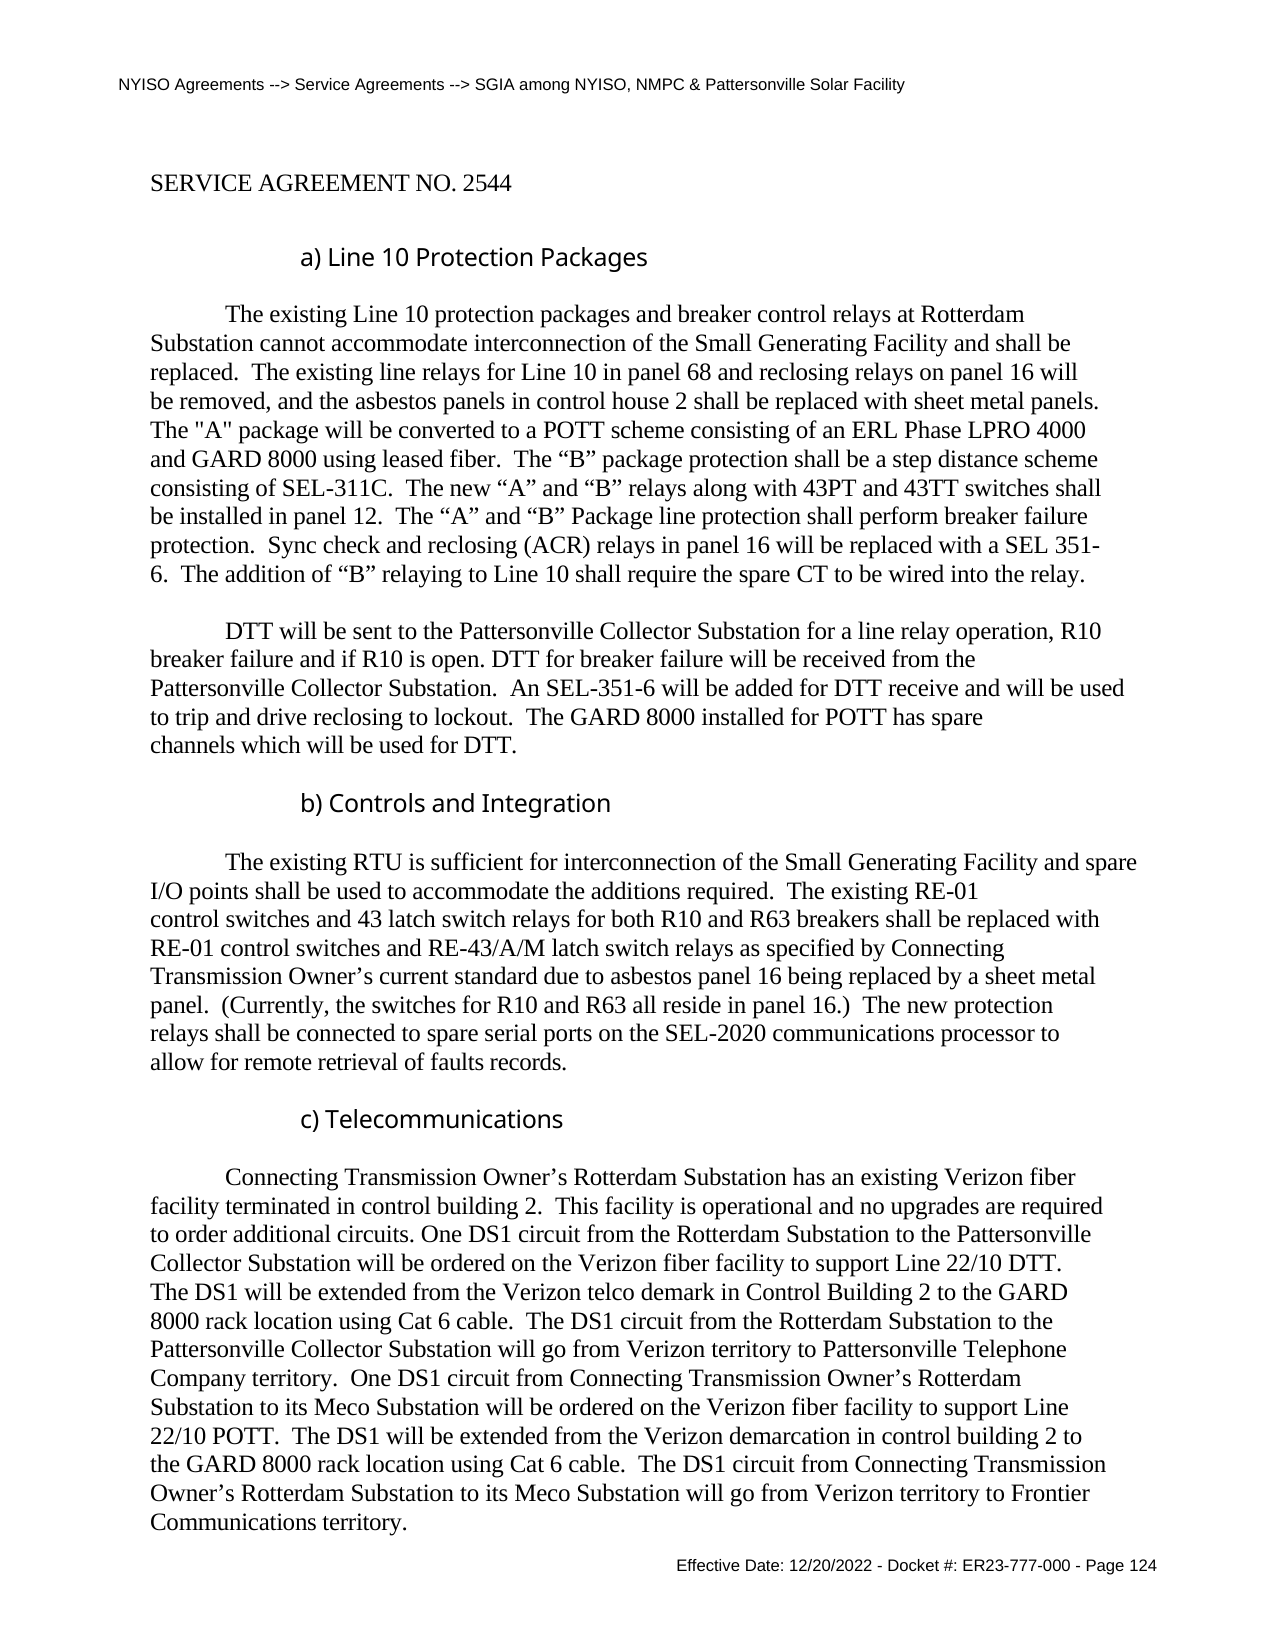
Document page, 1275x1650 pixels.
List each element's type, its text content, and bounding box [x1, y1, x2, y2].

text 6. The addition of “B” relaying to Line 10 shall require the spare CT to be wired into the relay. [150, 560, 1275, 589]
text Substation cannot accommodate interconnection of the Small Generating Facility and shall be replaced. The existing line relays for Line 10 in panel 68 and reclosing relays on panel 16 will be removed, and the asbestos panels in control house 2 shall be replaced with sheet metal panels. The "A" package will be converted to a POTT scheme consisting of an ERL Phase LPRO 4000 and GARD 8000 using leased fiber. The “B” package protection shall be a step distance scheme consisting of SEL-311C. The new “A” and “B” relays along with 43PT and 43TT switches shall be installed in panel 12. The “A” and “B” Package line protection shall perform breaker failure protection. Sync check and reclosing (ACR) relays in panel 16 will be replaced with a SEL 351- [150, 329, 1140, 559]
text c) Telecommunications [300, 1106, 1275, 1134]
text The existing Line 10 protection packages and breaker control relays at Rotterdam [225, 299, 1275, 328]
text The existing RTU is sufficient for interconnection of the Small Generating Facility and spare I/O points shall be used to accommodate the additions required. The existing RE-01 control switches and 43 latch switch relays for both R10 and R63 breakers shall be replaced with RE-01 control switches and RE-43/A/M latch switch relays as specified by Connecting Transmission Owner’s current standard due to asbestos panel 16 being replaced by a sheet metal panel. (Currently, the switches for R10 and R63 all reside in panel 16.) The new protection relays shall be connected to spare serial ports on the SEL-2020 communications processor to allow for remote retrieval of faults records. [150, 848, 1139, 1076]
text facility terminated in control building 2. This facility is operational and no upgrades are required to order additional circuits. One DS1 circuit from the Rotterdam Substation to the Pattersonville Collector Substation will be ordered on the Verizon fiber facility to support Line 22/10 DTT. The DS1 will be extended from the Verizon telco demark in Control Building 2 to the GARD 8000 rack location using Cat 6 cable. The DS1 circuit from the Rotterdam Substation to the Pattersonville Collector Substation will go from Verizon territory to Pattersonville Telephone Company territory. One DS1 circuit from Connecting Transmission Owner’s Rotterdam Substation to its Meco Substation will be ordered on the Verizon fiber facility to support Line 22/10 POTT. The DS1 will be extended from the Verizon demarcation in control building 2 to the GARD 8000 rack location using Cat 6 cable. The DS1 circuit from Connecting Transmission Owner’s Rotterdam Substation to its Meco Substation will go from Verizon territory to Frontier Communications territory. [150, 1191, 1145, 1536]
text SERVICE AGREEMENT NO. 2544 [150, 168, 1275, 197]
text Connecting Transmission Owner’s Rotterdam Substation has an existing Verizon fiber [225, 1162, 1275, 1191]
text b) Controls and Integration [300, 789, 1275, 818]
text a) Line 10 Protection Packages [300, 243, 1275, 272]
text DTT will be sent to the Pattersonville Collector Substation for a line relay operation, R10 breaker failure and if R10 is open. DTT for breaker failure will be received from the Pattersonville Collector Substation. An SEL-351-6 will be added for DTT receive and will be used to trip and drive reclosing to lockout. The GARD 8000 installed for POTT has spare channels which will be used for DTT. [150, 616, 1140, 759]
